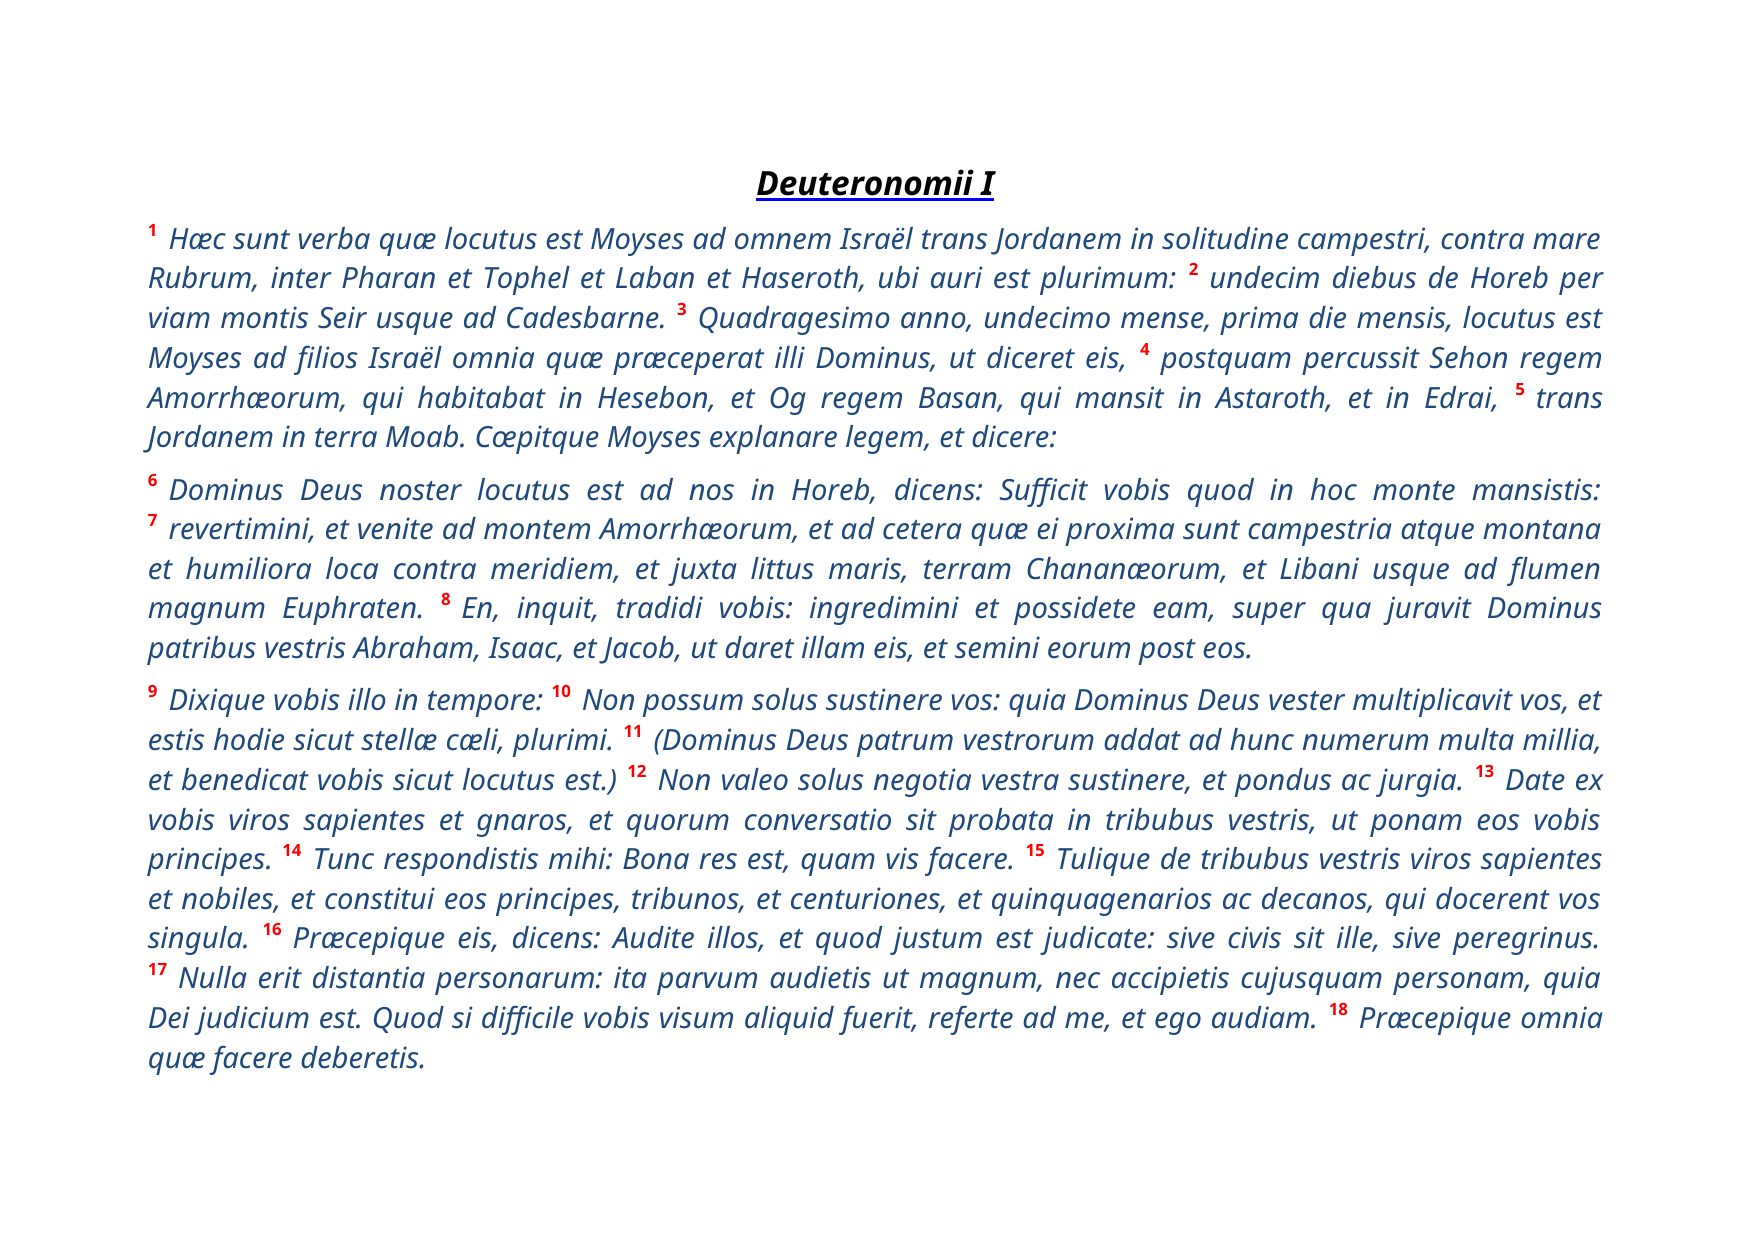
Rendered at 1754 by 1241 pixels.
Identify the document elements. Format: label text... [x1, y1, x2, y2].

text 6 Dominus Deus noster locutus est ad nos in Horeb, dicens: Sufficit vobis quod in hoc monte mansistis: 7 revertimini, et venite ad montem Amorrhæorum, et ad cetera quæ ei proxima sunt campestria atque montana et humiliora loca contra meridiem, et juxta littus maris, terram Chananæorum, et Libani usque ad flumen magnum Euphraten. 8 En, inquit, tradidi vobis: ingredimini et possidete eam, super qua juravit Dominus patribus vestris Abraham, Isaac, et Jacob, ut daret illam eis, et semini eorum post eos. [148, 469, 1606, 667]
text Deuteronomii I [148, 160, 1606, 206]
text 1 Hæc sunt verba quæ locutus est Moyses ad omnem Israël trans Jordanem in solitudine campestri, contra mare Rubrum, inter Pharan et Tophel et Laban et Haseroth, ubi auri est plurimum: 2 undecim diebus de Horeb per viam montis Seir usque ad Cadesbarne. 3 Quadragesimo anno, undecimo mense, prima die mensis, locutus est Moyses ad filios Israël omnia quæ præceperat illi Dominus, ut diceret eis, 4 postquam percussit Sehon regem Amorrhæorum, qui habitabat in Hesebon, et Og regem Basan, qui mansit in Astaroth, et in Edrai, 5 trans Jordanem in terra Moab. Cœpitque Moyses explanare legem, et dicere: [148, 218, 1606, 456]
text 9 Dixique vobis illo in tempore: 10 Non possum solus sustinere vos: quia Dominus Deus vester multiplicavit vos, et estis hodie sicut stellæ cæli, plurimi. 11 (Dominus Deus patrum vestrorum addat ad hunc numerum multa millia, et benedicat vobis sicut locutus est.) 12 Non valeo solus negotia vestra sustinere, et pondus ac jurgia. 13 Date ex vobis viros sapientes et gnaros, et quorum conversatio sit probata in tribubus vestris, ut ponam eos vobis principes. 14 Tunc respondistis mihi: Bona res est, quam vis facere. 15 Tulique de tribubus vestris viros sapientes et nobiles, et constitui eos principes, tribunos, et centuriones, et quinquagenarios ac decanos, qui docerent vos singula. 16 Præcepique eis, dicens: Audite illos, et quod justum est judicate: sive civis sit ille, sive peregrinus. 17 Nulla erit distantia personarum: ita parvum audietis ut magnum, nec accipietis cujusquam personam, quia Dei judicium est. Quod si difficile vobis visum aliquid fuerit, referte ad me, et ego audiam. 18 Præcepique omnia quæ facere deberetis. [148, 680, 1606, 1077]
